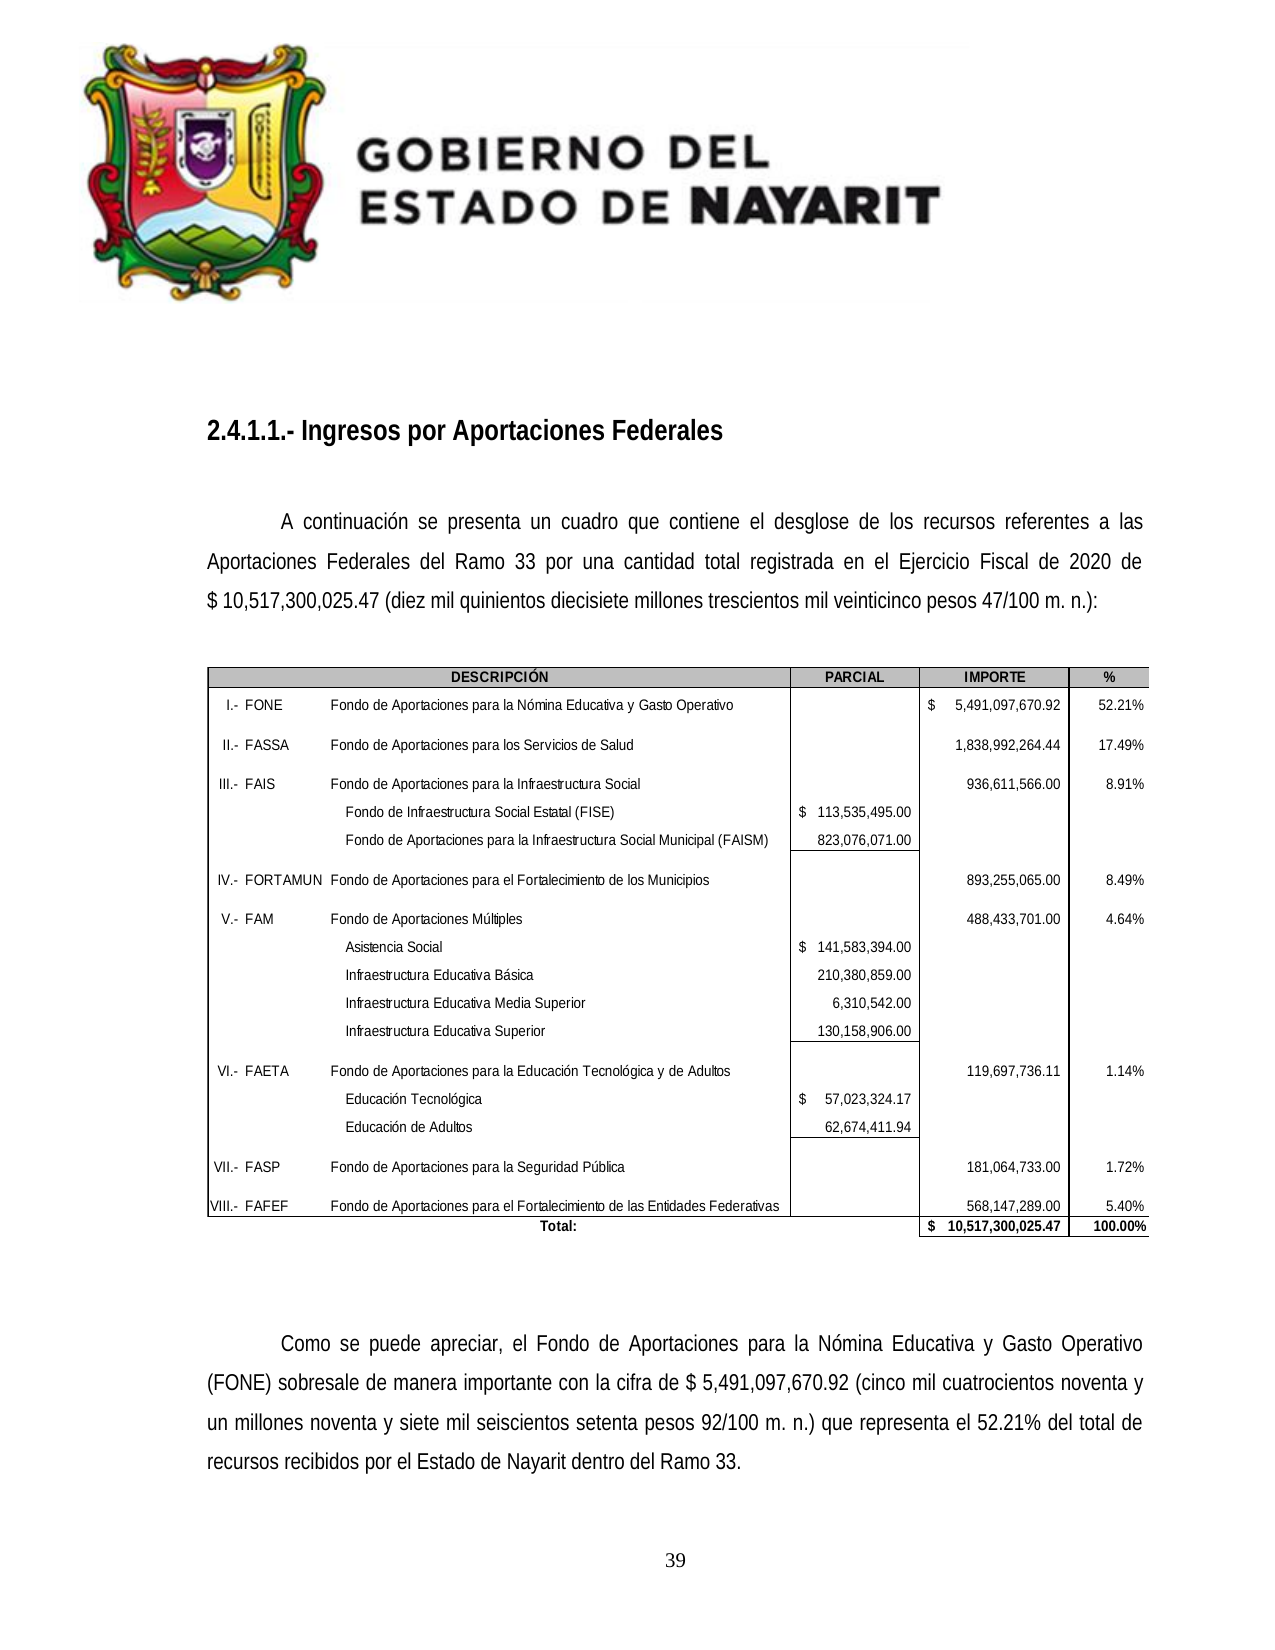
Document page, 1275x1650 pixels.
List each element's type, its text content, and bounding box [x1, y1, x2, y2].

text A continuación se presenta un cuadro que contiene el desglose de los recursos referentes a las Aportaciones Federales del Ramo 33 por una cantidad total registrada en el Ejercicio Fiscal de 2020 de $ 10,517,300,025.47 (diez mil quinientos diecisiete millones trescientos mil veinticinco pesos 47/100 m. n.): [207, 508, 1144, 614]
text 2.4.1.1.- Ingresos por Aportaciones Federales [207, 413, 1144, 447]
picture [78, 42, 970, 304]
text Como se puede apreciar, el Fondo de Aportaciones para la Nómina Educativa y Gasto Operativo (FONE) sobresale de manera importante con la cifra de $ 5,491,097,670.92 (cinco mil cuatrocientos noventa y un millones noventa y siete mil seiscientos setenta pesos 92/100 m. n.) que representa el 52.21% del total de recursos recibidos por el Estado de Nayarit dentro del Ramo 33. [207, 1329, 1144, 1474]
